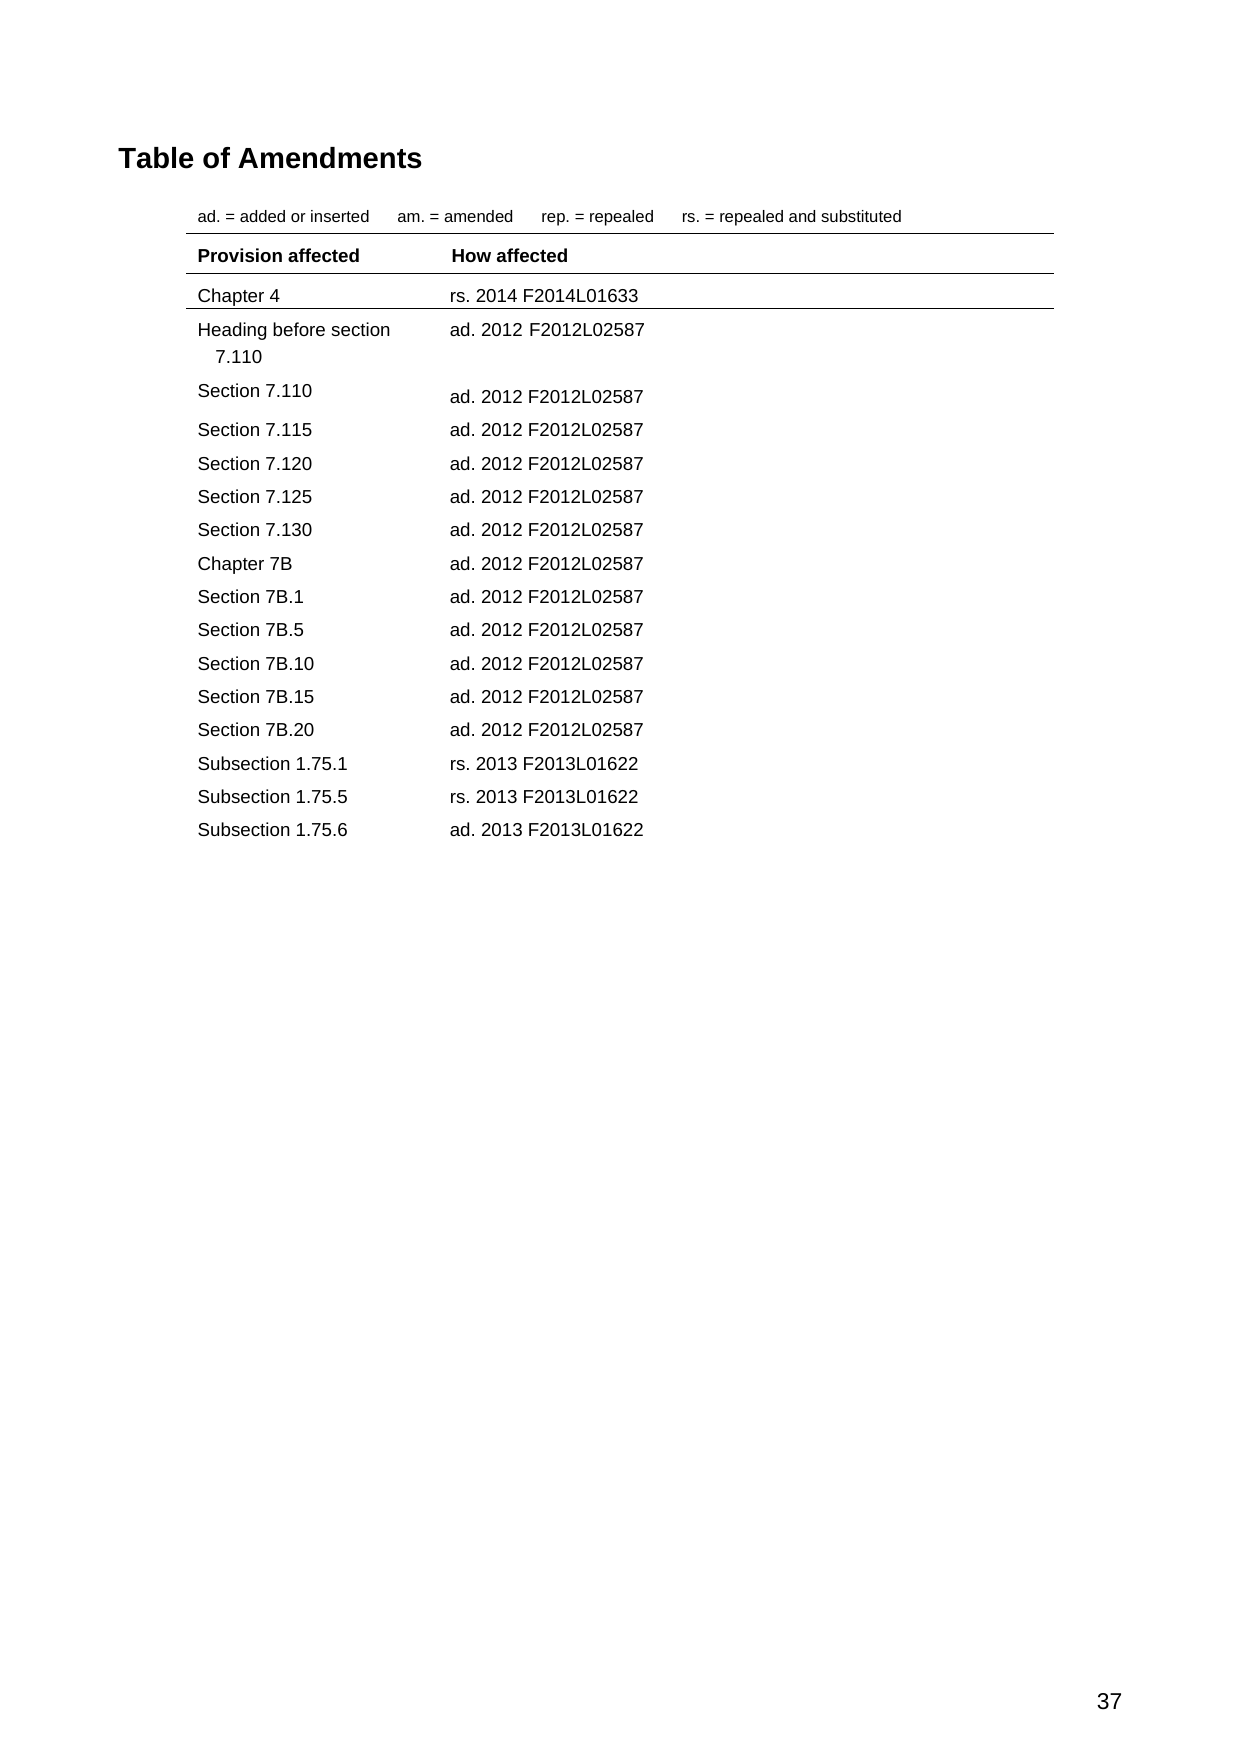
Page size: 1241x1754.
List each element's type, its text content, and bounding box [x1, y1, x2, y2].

table_header ad. = added or inserted am. = amended rep. = repealed rs. = repealed and substituted [186, 199, 1054, 233]
table_cell Heading before section 7.110 Section 7.110 [186, 309, 438, 409]
table_cell ad. 2012 F2012L02587 ad. 2012 F2012L02587 ad. 2012 F2012L02587 ad. 2012 F2012L02587 ad. 2012 F2012L02587 ad. 2012 F2012L02587 ad. 2012 F2012L02587 ad. 2012 F2012L02587 ad. 2012 F2012L02587 ad. 2012 F2012L02587 rs. 2013 F2013L01622 rs. 2013 F2013L01622 ad. 2013 F2013L01622 [438, 409, 1054, 842]
table_cell rs. 2014 F2014L01633 [438, 274, 1054, 308]
table_cell Provision affected [186, 234, 440, 273]
table_cell Chapter 4 [186, 274, 438, 308]
table_cell ad. 2012 F2012L02587 ad. 2012 F2012L02587 [438, 309, 1054, 409]
table_cell Section 7.115 Section 7.120 Section 7.125 Section 7.130 Chapter 7B Section 7B.1 Section 7B.5 Section 7B.10 Section 7B.15 Section 7B.20 Subsection 1.75.1 Subsection 1.75.5 Subsection 1.75.6 [186, 409, 438, 842]
text Table of Amendments [118, 143, 1122, 174]
table_cell How affected [440, 234, 1054, 273]
